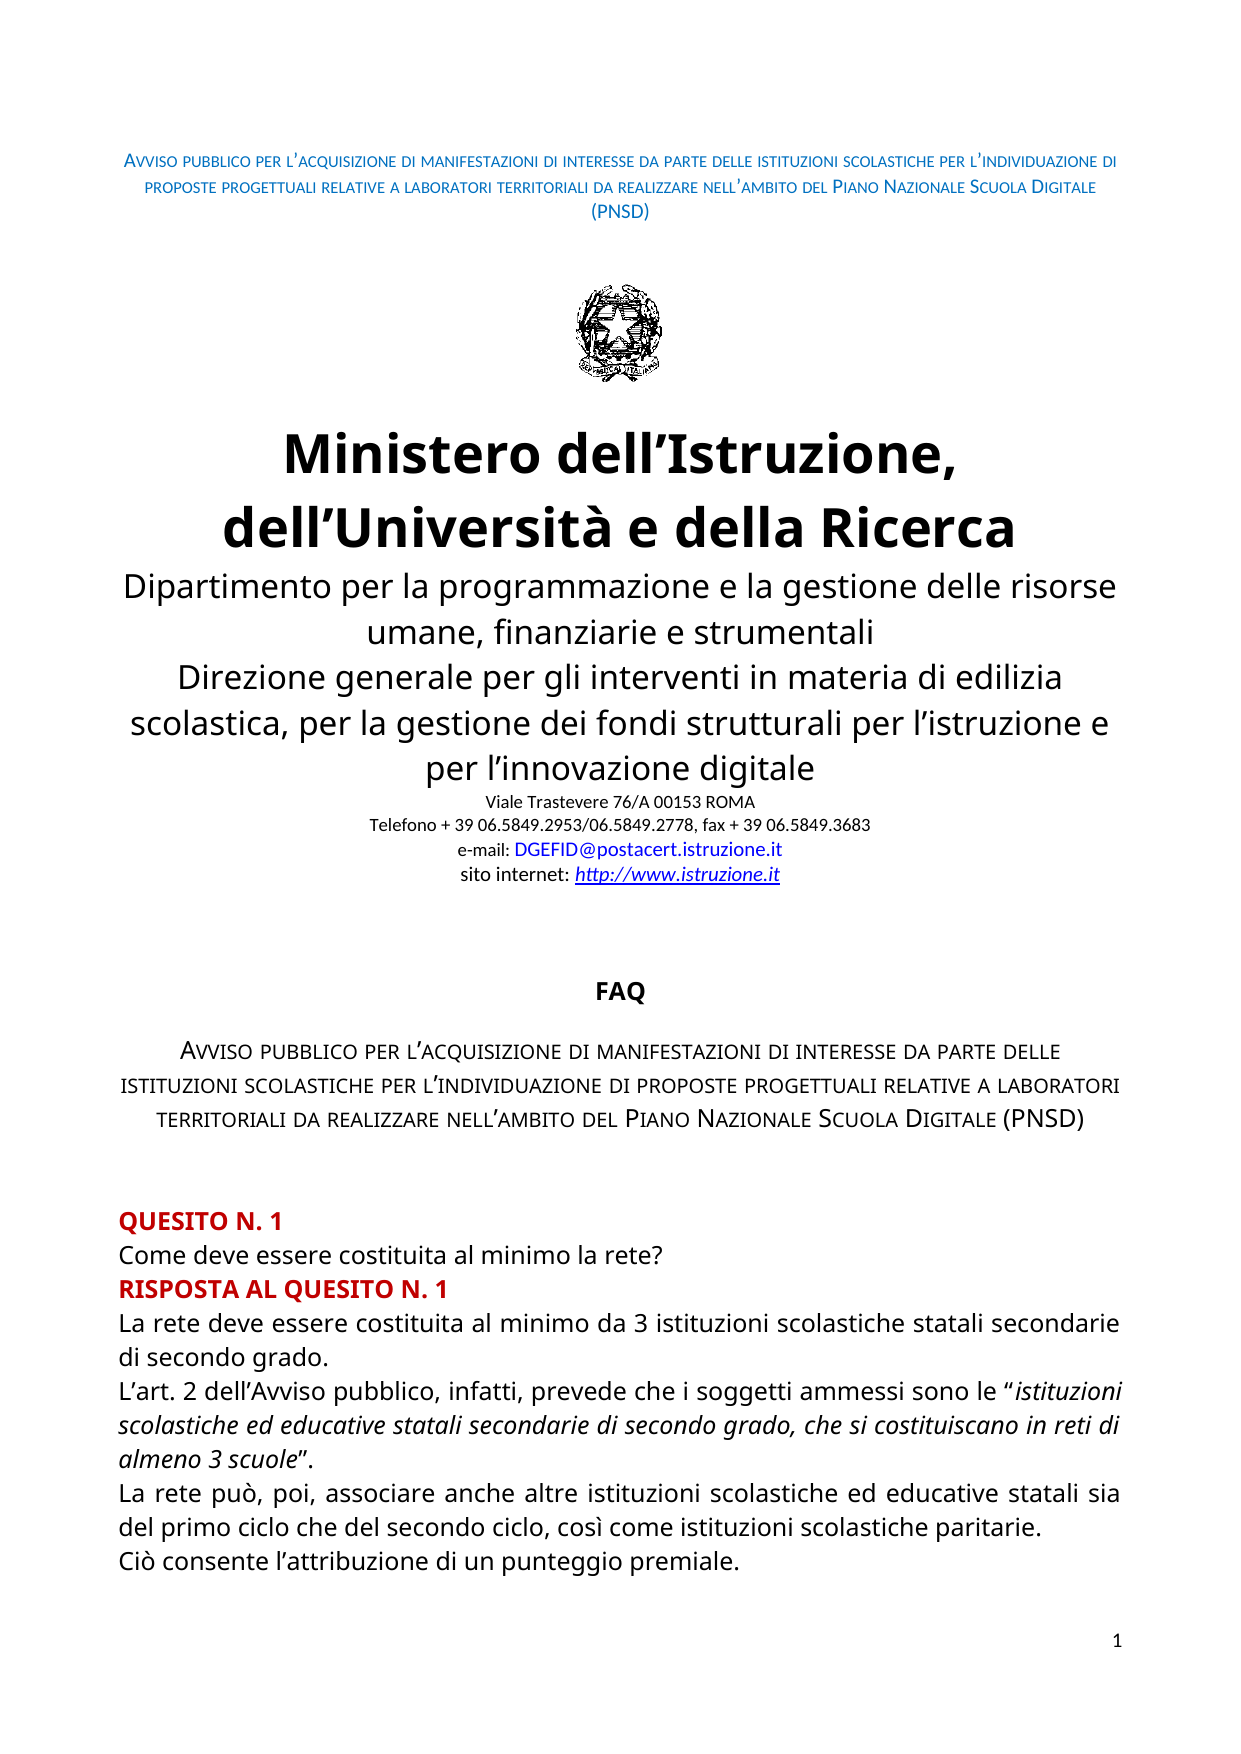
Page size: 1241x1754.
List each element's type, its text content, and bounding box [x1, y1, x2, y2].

text RISPOSTA AL QUESITO N. 1 [118, 1271, 1122, 1306]
text Viale Trastevere 76/A 00153 ROMA [103, 790, 1137, 813]
text L’art. 2 dell’Avviso pubblico, infatti, prevede che i soggetti ammessi sono le “istituzioni scolastiche ed educative statali secondarie di secondo grado, che si costituiscano in reti di almeno 3 scuole”. [118, 1374, 1122, 1476]
text Ministero dell’Istruzione, dell’Università e della Ricerca [103, 416, 1137, 563]
text Dipartimento per la programmazione e la gestione delle risorse umane, finanziarie e strumentali [103, 563, 1137, 654]
text Come deve essere costituita al minimo la rete? [118, 1237, 1122, 1271]
text Direzione generale per gli interventi in materia di edilizia scolastica, per la gestione dei fondi strutturali per l’istruzione e per l’innovazione digitale [103, 654, 1137, 790]
picture [572, 280, 669, 386]
text Avviso pubblico per l’acquisizione di manifestazioni di interesse da parte delle istituzioni scolastiche per l’individuazione di proposte progettuali relative a laboratori territoriali da realizzare nell’ambito del Piano Nazionale Scuola Digitale (PNSD) [118, 148, 1122, 224]
text sito internet: http://www.istruzione.it [103, 862, 1137, 887]
text e-mail: DGEFID@postacert.istruzione.it [103, 836, 1137, 862]
text FAQ [118, 973, 1122, 1008]
text Ciò consente l’attribuzione di un punteggio premiale. [118, 1544, 1122, 1578]
text QUESITO N. 1 [118, 1203, 1122, 1237]
text Avviso pubblico per l’acquisizione di manifestazioni di interesse da parte delle istituzioni scolastiche per l’individuazione di proposte progettuali relative a laboratori territoriali da realizzare nell’ambito del Piano Nazionale Scuola Digitale (PNSD) [118, 1033, 1122, 1135]
text Telefono + 39 06.5849.2953/06.5849.2778, fax + 39 06.5849.3683 [103, 813, 1137, 836]
text La rete deve essere costituita al minimo da 3 istituzioni scolastiche statali secondarie di secondo grado. [118, 1306, 1122, 1374]
text La rete può, poi, associare anche altre istituzioni scolastiche ed educative statali sia del primo ciclo che del secondo ciclo, così come istituzioni scolastiche paritarie. [118, 1476, 1122, 1544]
